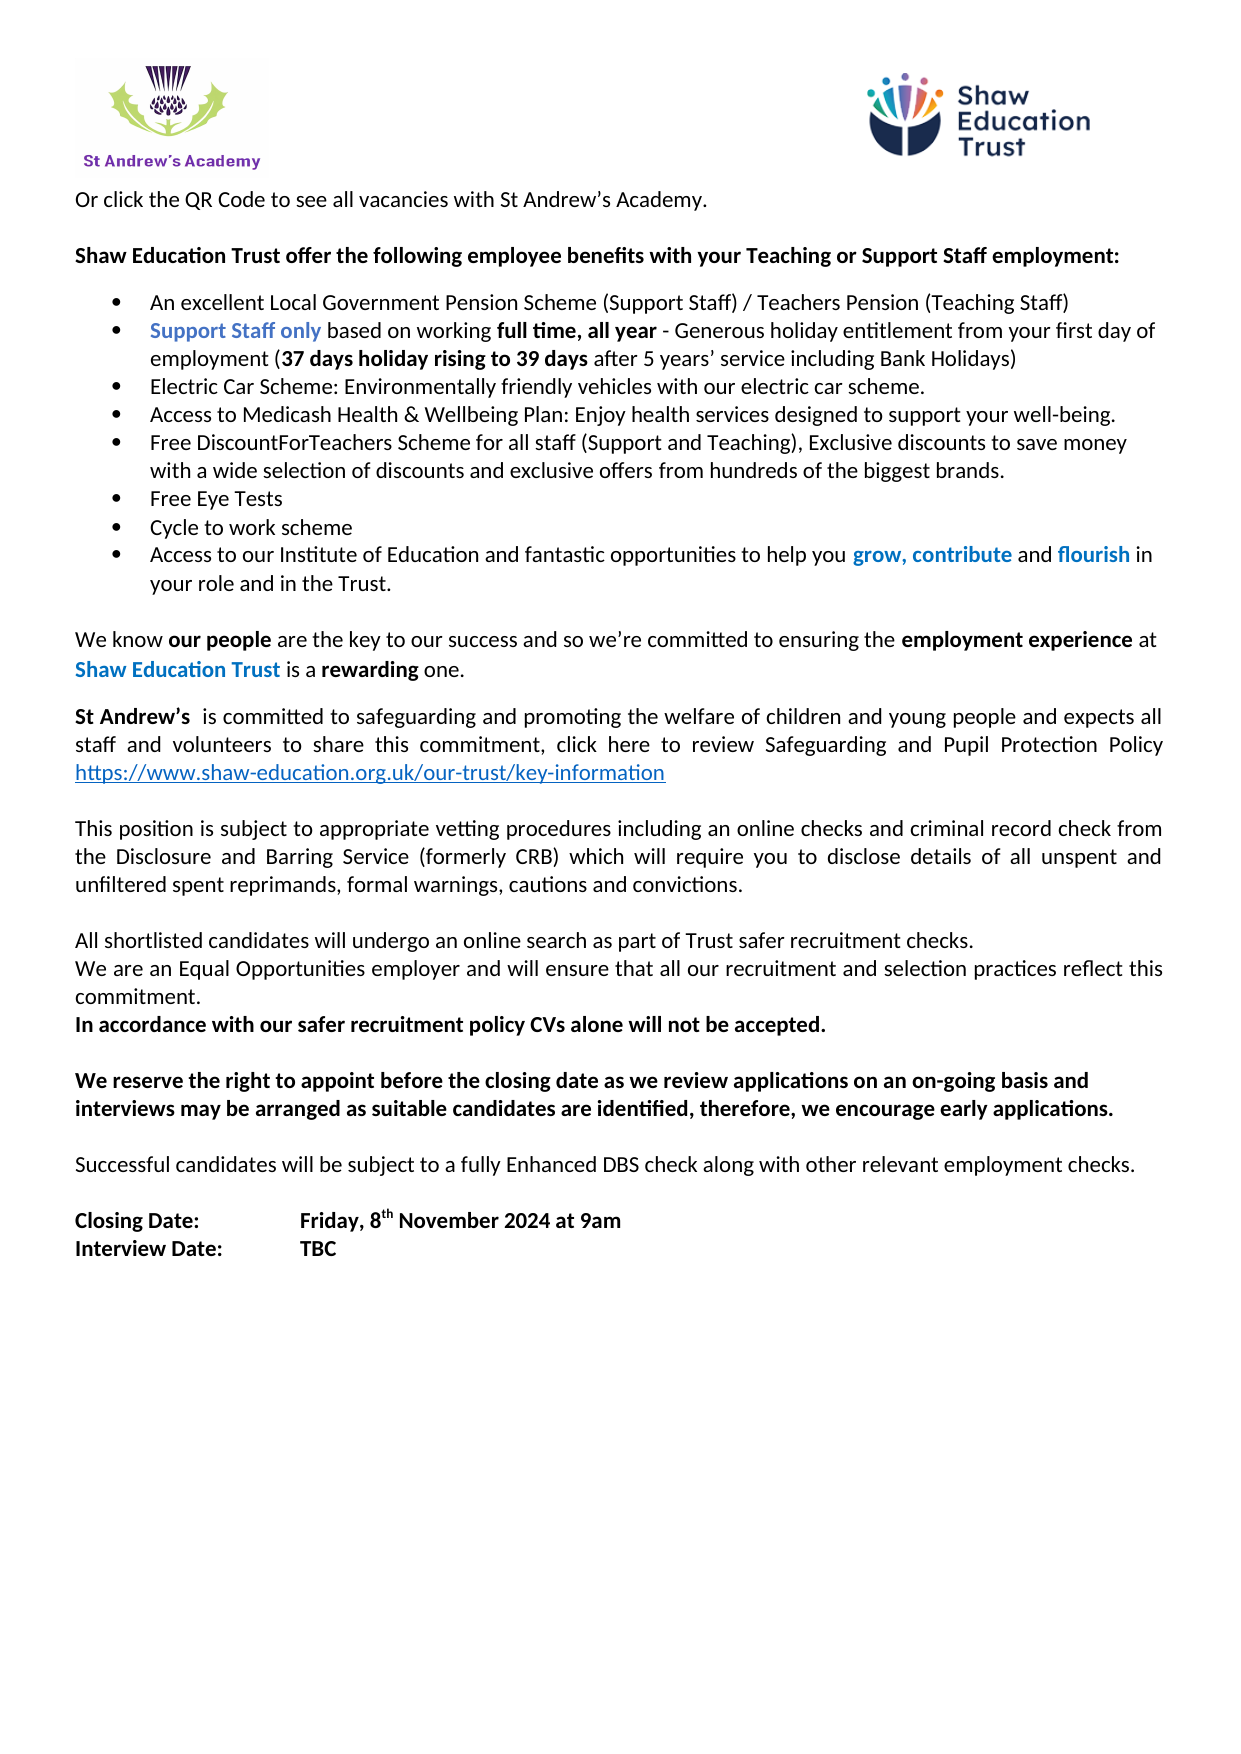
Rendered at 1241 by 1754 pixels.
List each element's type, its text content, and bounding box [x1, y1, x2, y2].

list Support Staff only based on working full time, all year - Generous holiday entitlement from your first day of employment (37 days holiday rising to 39 days after 5 years’ service including Bank Holidays) [112, 316, 1165, 372]
list Access to Medicash Health & Wellbeing Plan: Enjoy health services designed to support your well-being. [112, 401, 1165, 428]
text St Andrew’s is committed to safeguarding and promoting the welfare of children and young people and expects all staff and volunteers to share this commitment, click here to review Safeguarding and Pupil Protection Policy https://www.shaw-education.org.uk/our-trust/key-information [75, 702, 1165, 786]
text We are an Equal Opportunities employer and will ensure that all our recruitment and selection practices reflect this commitment. [75, 954, 1165, 1010]
text All shortlisted candidates will undergo an online search as part of Trust safer recruitment checks. [75, 926, 1165, 954]
list Free DiscountForTeachers Scheme for all staff (Support and Teaching), Exclusive discounts to save money with a wide selection of discounts and exclusive offers from hundreds of the biggest brands. [112, 428, 1165, 484]
list Access to our Institute of Education and fantastic opportunities to help you grow, contribute and flourish in your role and in the Trust. [112, 541, 1165, 597]
picture [867, 73, 1091, 158]
text We know our people are the key to our success and so we’re committed to ensuring the employment experience at Shaw Education Trust is a rewarding one. [75, 625, 1165, 683]
text Closing Date: Friday, 8th November 2024 at 9am [75, 1206, 1165, 1234]
text Shaw Education Trust offer the following employee benefits with your Teaching or Support Staff employment: [75, 242, 1165, 269]
list Free Eye Tests [112, 484, 1165, 513]
text Or click the QR Code to see all vacancies with St Andrew’s Academy. [75, 186, 1165, 213]
list Electric Car Scheme: Environmentally friendly vehicles with our electric car scheme. [112, 372, 1165, 401]
text We reserve the right to appoint before the closing date as we review applications on an on-going basis and interviews may be arranged as suitable candidates are identified, therefore, we encourage early applications. [75, 1066, 1165, 1122]
text In accordance with our safer recruitment policy CVs alone will not be accepted. [75, 1010, 1165, 1038]
list An excellent Local Government Pension Scheme (Support Staff) / Teachers Pension (Teaching Staff) [112, 288, 1165, 316]
list Cycle to work scheme [112, 513, 1165, 541]
picture [75, 58, 269, 178]
text Interview Date: TBC [75, 1234, 1165, 1262]
text Successful candidates will be subject to a fully Enhanced DBS check along with other relevant employment checks. [75, 1150, 1165, 1178]
text This position is subject to appropriate vetting procedures including an online checks and criminal record check from the Disclosure and Barring Service (formerly CRB) which will require you to disclose details of all unspent and unfiltered spent reprimands, formal warnings, cautions and convictions. [75, 814, 1165, 898]
